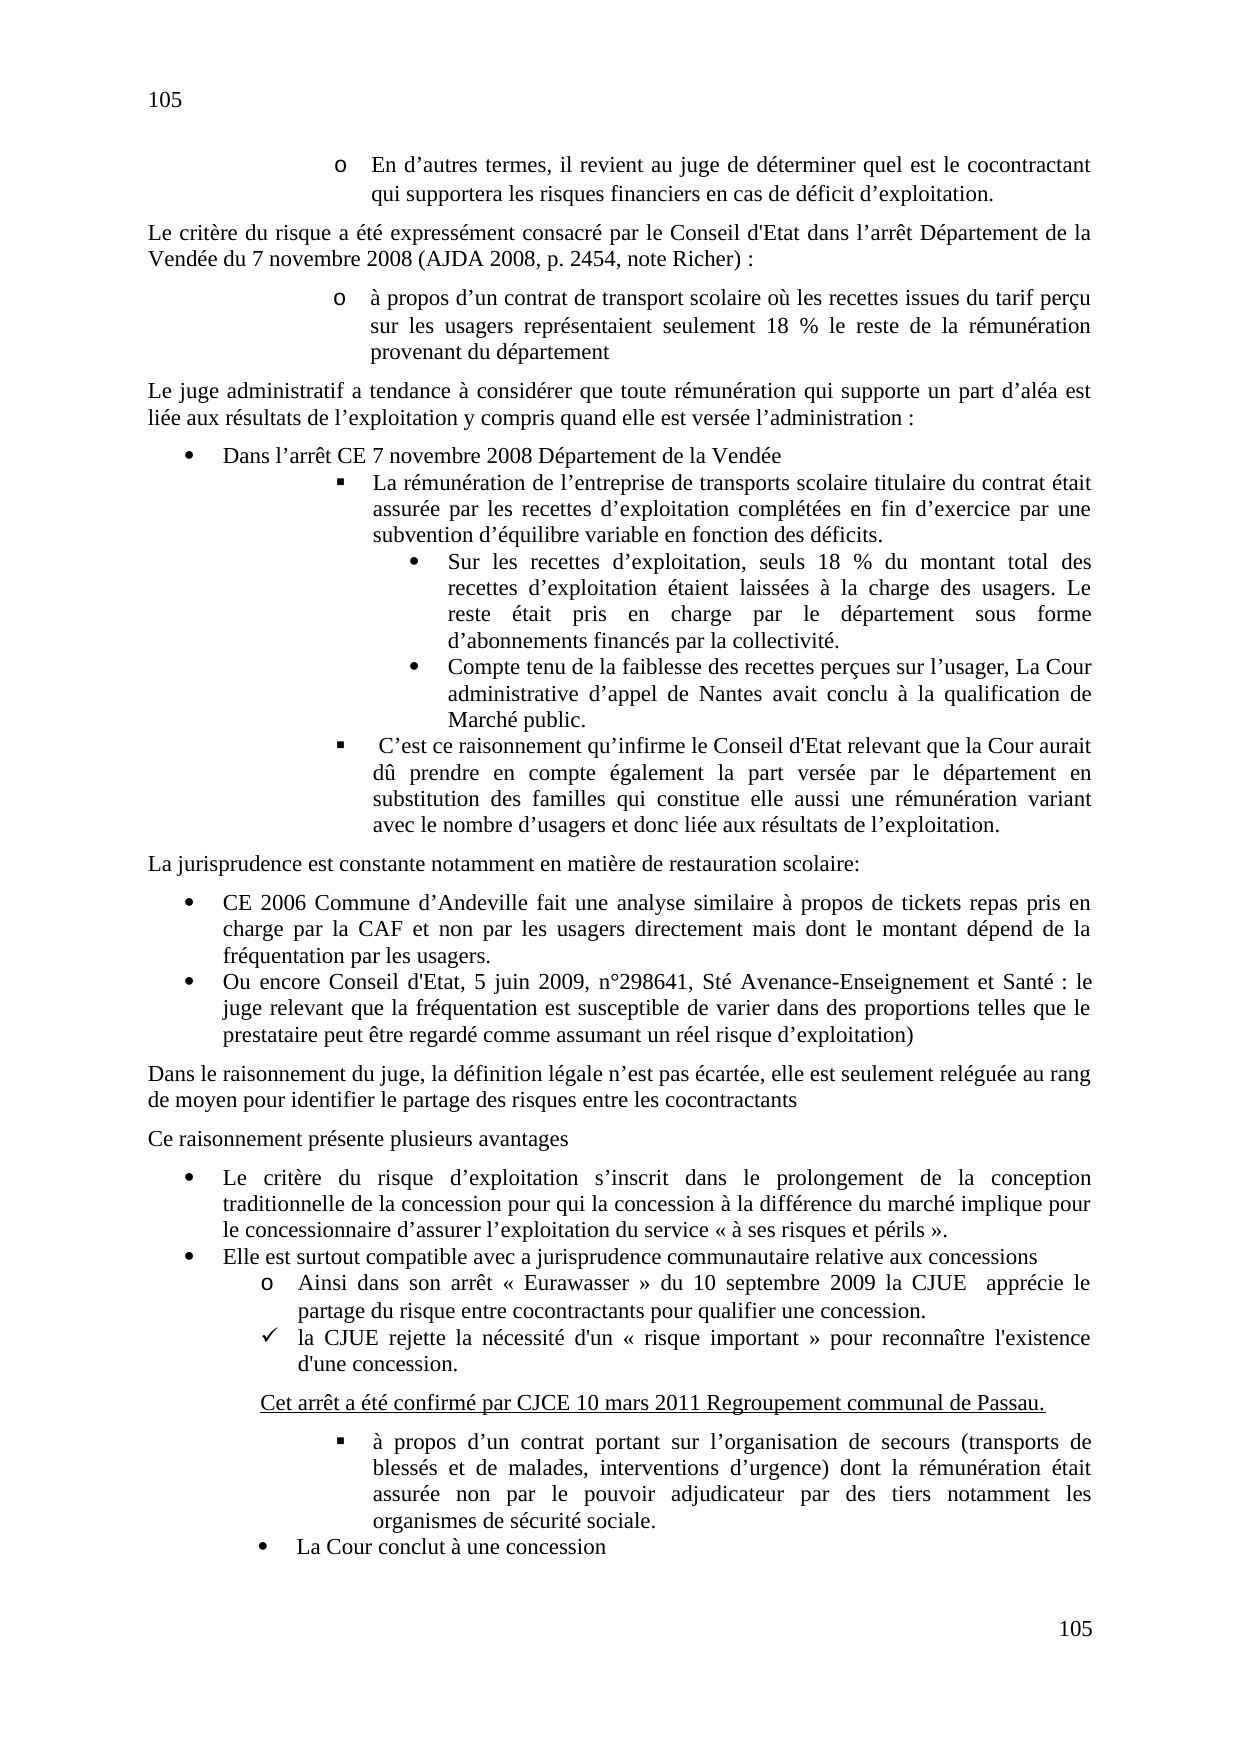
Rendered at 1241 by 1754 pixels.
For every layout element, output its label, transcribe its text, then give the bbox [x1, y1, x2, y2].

list Dans l’arrêt CE 7 novembre 2008 Département de la Vendée [185, 442, 1093, 469]
list à propos d’un contrat portant sur l’organisation de secours (transports de blessés et de malades, interventions d’urgence) dont la rémunération était assurée non par le pouvoir adjudicateur par des tiers notamment les organismes de sécurité sociale. [335, 1428, 1093, 1533]
text Le critère du risque a été expressément consacré par le Conseil d'Etat dans l’arrêt Département de la Vendée du 7 novembre 2008 (AJDA 2008, p. 2454, note Richer) : [148, 218, 1093, 271]
text Cet arrêt a été confirmé par CJCE 10 mars 2011 Regroupement communal de Passau. [260, 1389, 1093, 1415]
list La rémunération de l’entreprise de transports scolaire titulaire du contrat était assurée par les recettes d’exploitation complétées en fin d’exercice par une subvention d’équilibre variable en fonction des déficits. [335, 469, 1093, 548]
list la CJUE rejette la nécessité d'un « risque important » pour reconnaître l'existence d'une concession. [260, 1324, 1093, 1376]
list La Cour conclut à une concession [259, 1533, 1093, 1559]
list Ainsi dans son arrêt « Eurawasser » du 10 septembre 2009 la CJUE apprécie le partage du risque entre cocontractants pour qualifier une concession. [260, 1269, 1093, 1324]
text Le juge administratif a tendance à considérer que toute rémunération qui supporte un part d’aléa est liée aux résultats de l’exploitation y compris quand elle est versée l’administration : [148, 377, 1093, 430]
list CE 2006 Commune d’Andeville fait une analyse similaire à propos de tickets repas pris en charge par la CAF et non par les usagers directement mais dont le montant dépend de la fréquentation par les usagers. [185, 889, 1093, 968]
list En d’autres termes, il revient au juge de déterminer quel est le cocontractant qui supportera les risques financiers en cas de déficit d’exploitation. [333, 151, 1093, 206]
list Le critère du risque d’exploitation s’inscrit dans le prolongement de la conception traditionnelle de la concession pour qui la concession à la différence du marché implique pour le concessionnaire d’assurer l’exploitation du service « à ses risques et périls ». [185, 1164, 1093, 1243]
text La jurisprudence est constante notamment en matière de restauration scolaire: [148, 850, 1093, 877]
list Sur les recettes d’exploitation, seuls 18 % du montant total des recettes d’exploitation étaient laissées à la charge des usagers. Le reste était pris en charge par le département sous forme d’abonnements financés par la collectivité. [410, 548, 1093, 653]
list C’est ce raisonnement qu’infirme le Conseil d'Etat relevant que la Cour aurait dû prendre en compte également la part versée par le département en substitution des familles qui constitue elle aussi une rémunération variant avec le nombre d’usagers et donc liée aux résultats de l’exploitation. [335, 732, 1093, 838]
list Elle est surtout compatible avec a jurisprudence communautaire relative aux concessions [185, 1243, 1093, 1269]
list à propos d’un contrat de transport scolaire où les recettes issues du tarif perçu sur les usagers représentaient seulement 18 % le reste de la rémunération provenant du département [333, 284, 1093, 365]
list Compte tenu de la faiblesse des recettes perçues sur l’usager, La Cour administrative d’appel de Nantes avait conclu à la qualification de Marché public. [410, 653, 1093, 732]
text Dans le raisonnement du juge, la définition légale n’est pas écartée, elle est seulement reléguée au rang de moyen pour identifier le partage des risques entre les cocontractants [148, 1060, 1093, 1112]
list Ou encore Conseil d'Etat, 5 juin 2009, n°298641, Sté Avenance-Enseignement et Santé : le juge relevant que la fréquentation est susceptible de varier dans des proportions telles que le prestataire peut être regardé comme assumant un réel risque d’exploitation) [185, 968, 1093, 1047]
text Ce raisonnement présente plusieurs avantages [148, 1125, 1093, 1151]
